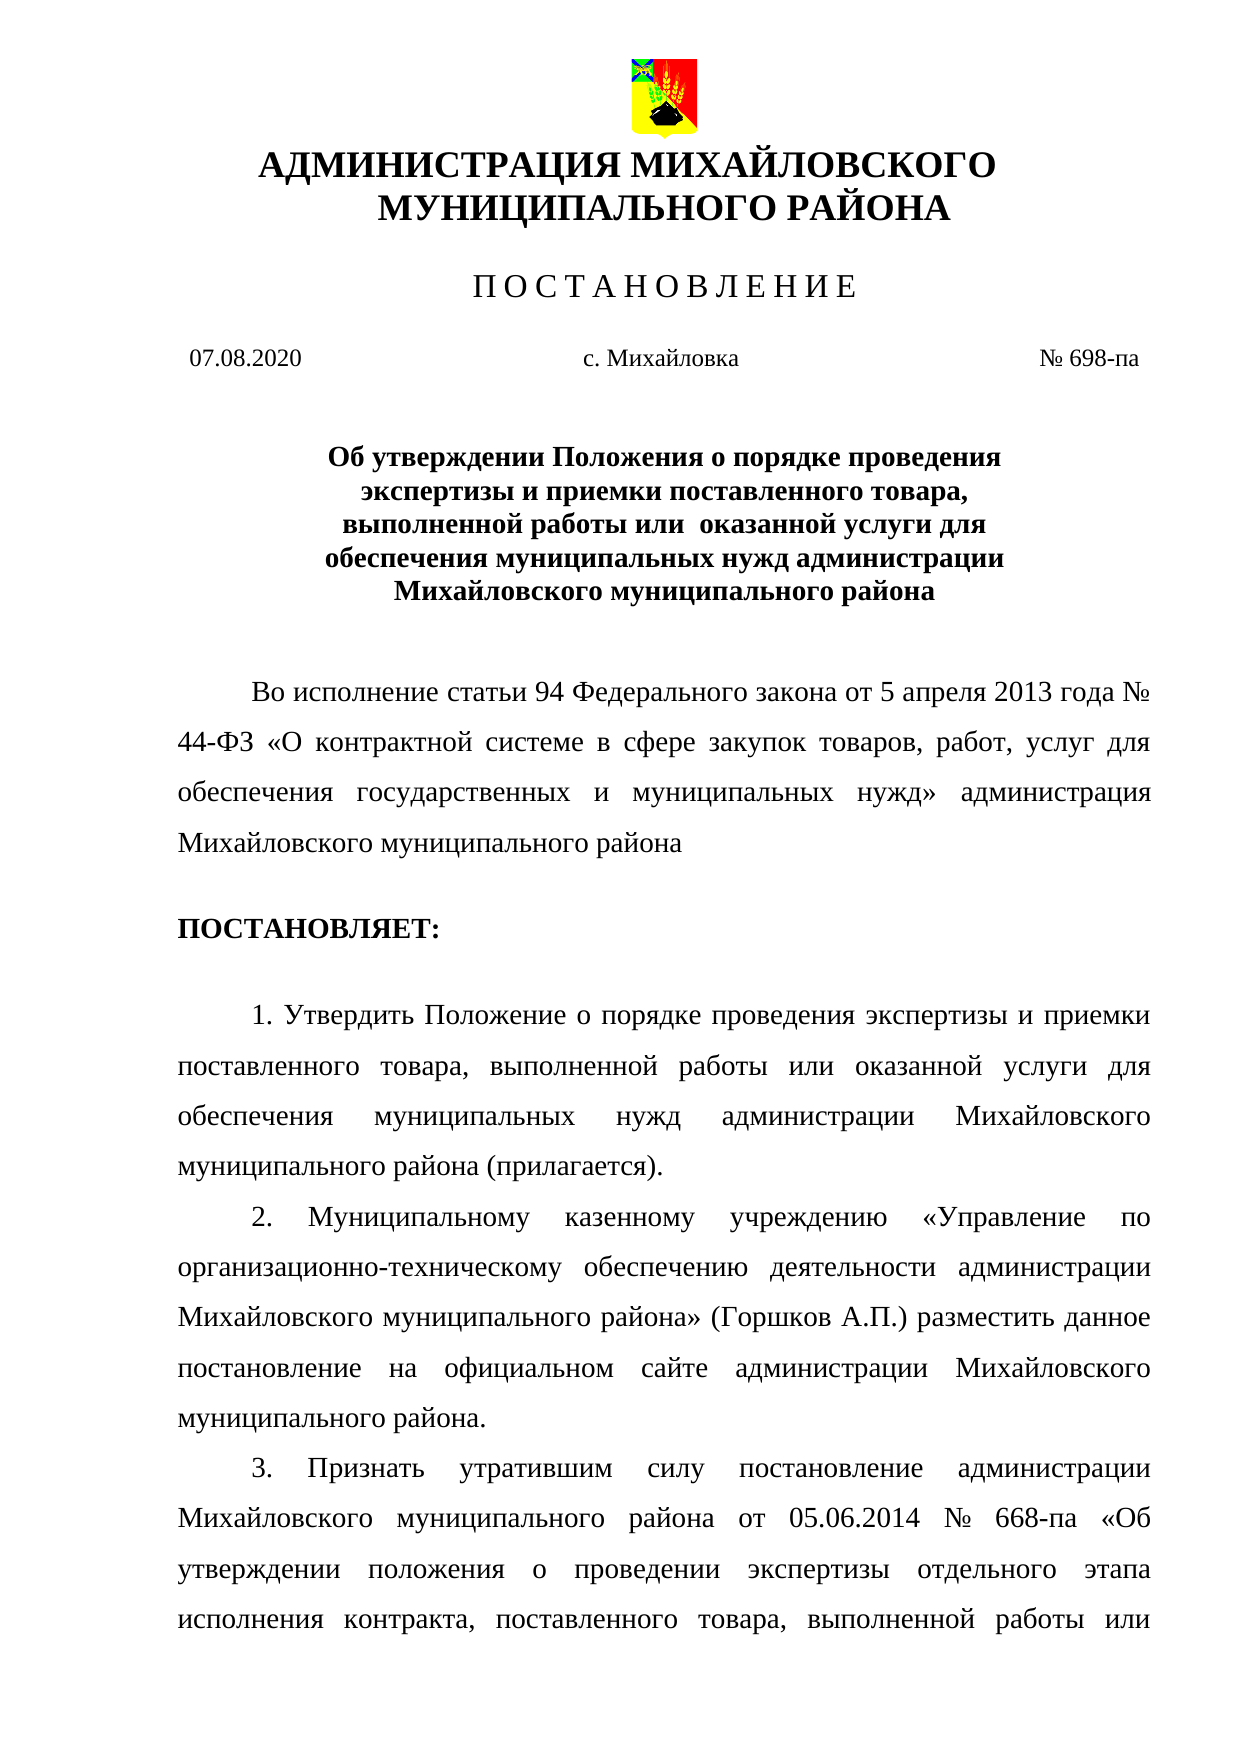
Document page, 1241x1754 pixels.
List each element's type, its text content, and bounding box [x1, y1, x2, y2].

text 07.08.2020 с. Михайловка № 698-па [177, 343, 1152, 372]
text выполненной работы или оказанной услуги для [177, 506, 1152, 540]
picture [631, 59, 698, 142]
text ПОСТАНОВЛЯЕТ: [177, 911, 1152, 945]
text Михайловского муниципального района [177, 573, 1152, 607]
text обеспечения муниципальных нужд администрации [177, 540, 1152, 573]
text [177, 1450, 1152, 1635]
text 2. Муниципальному казенному учреждению «Управление по организационно-техническому обеспечению деятельности администрации Михайловского муниципального района» (Горшков А.П.) разместить данное постановление на официальном сайте администрации Михайловского муниципального района. [177, 1199, 1152, 1433]
text Во исполнение статьи 94 Федерального закона от 5 апреля 2013 года № 44-ФЗ «О контрактной системе в сфере закупок товаров, работ, услуг для обеспечения государственных и муниципальных нужд» администрация Михайловского муниципального района [177, 674, 1152, 858]
text Об утверждении Положения о порядке проведения [177, 439, 1152, 473]
text 1. Утвердить Положение о порядке проведения экспертизы и приемки поставленного товара, выполненной работы или оказанной услуги для обеспечения муниципальных нужд администрации Михайловского муниципального района (прилагается). [177, 997, 1152, 1182]
text МУНИЦИПАЛЬНОГО РАЙОНА [177, 185, 1152, 228]
text экспертизы и приемки поставленного товара, [177, 473, 1152, 506]
text АДМИНИСТРАЦИЯ МИХАЙЛОВСКОГО [103, 142, 1152, 185]
text ПОСТАНОВЛЕНИЕ [177, 267, 1152, 305]
